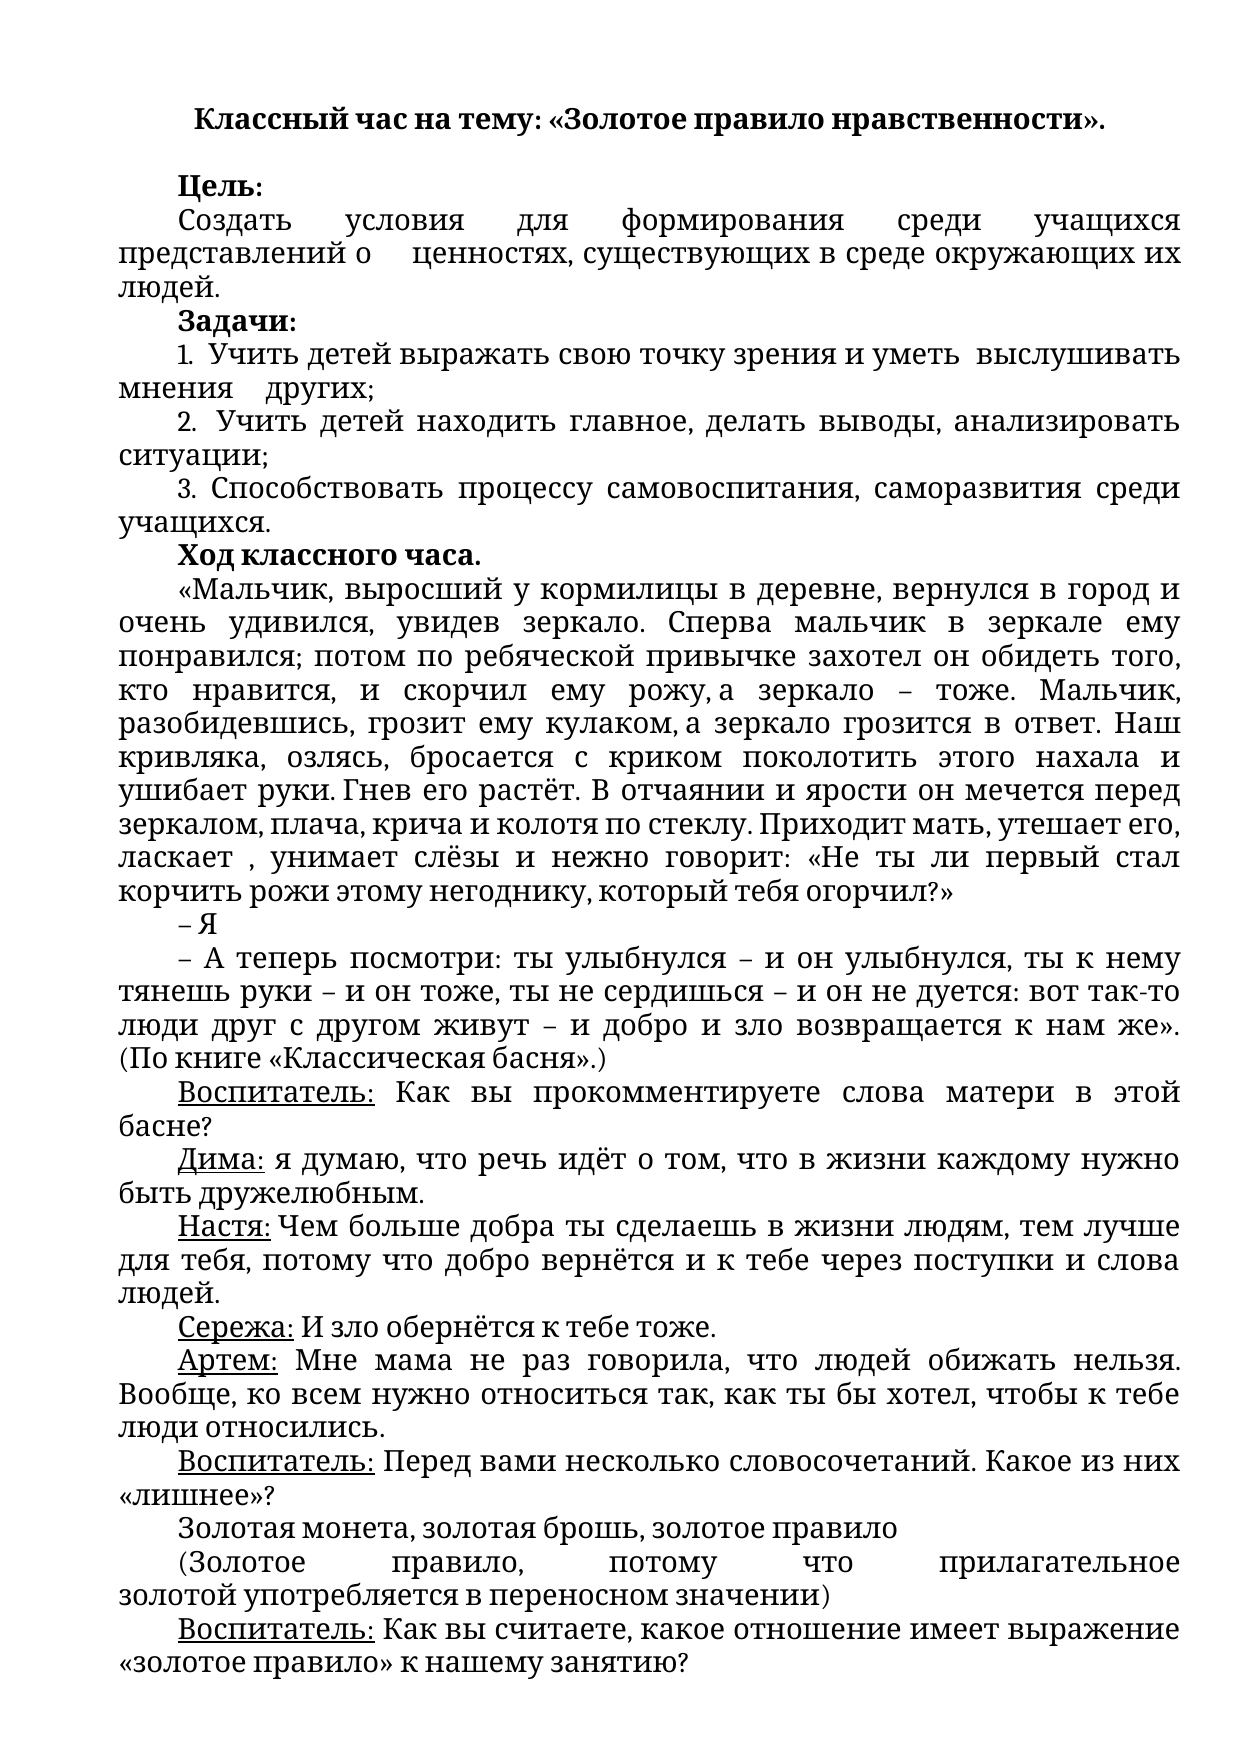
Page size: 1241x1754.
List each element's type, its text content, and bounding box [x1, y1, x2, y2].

text Артем: Мне мама не раз говорила, что людей обижать нельзя. Вообще, ко всем нужно относиться так, как ты бы хотел, чтобы к тебе люди относились. [118, 1344, 1181, 1445]
text Цель: [118, 171, 1181, 204]
text Создать условия для формирования среди учащихся представлений о ценностях, существующих в среде окружающих их людей. [118, 204, 1181, 305]
text Дима: я думаю, что речь идёт о том, что в жизни каждому нужно быть дружелюбным. [118, 1143, 1181, 1210]
text Задачи: [118, 305, 1181, 338]
text – А теперь посмотри: ты улыбнулся – и он улыбнулся, ты к нему тянешь руки – и он тоже, ты не сердишься – и он не дуется: вот так-то люди друг с другом живут – и добро и зло возвращается к нам же». (По книге «Классическая басня».) [118, 942, 1181, 1076]
text – Я [118, 908, 1181, 942]
text Воспитатель: Как вы прокомментируете слова матери в этой басне? [118, 1076, 1181, 1143]
text 3. Способствовать процессу самовоспитания, саморазвития среди учащихся. [118, 472, 1181, 539]
text «Мальчик, выросший у кормилицы в деревне, вернулся в город и очень удивился, увидев зеркало. Сперва мальчик в зеркале ему понравился; потом по ребяческой привычке захотел он обидеть того, кто нравится, и скорчил ему рожу, а зеркало – тоже. Мальчик, разобидевшись, грозит ему кулаком, а зеркало грозится в ответ. Наш кривляка, озлясь, бросается с криком поколотить этого нахала и ушибает руки. Гнев его растёт. В отчаянии и ярости он мечется перед зеркалом, плача, крича и колотя по стеклу. Приходит мать, утешает его, ласкает , унимает слёзы и нежно говорит: «Не ты ли первый стал корчить рожи этому негоднику, который тебя огорчил?» [118, 573, 1181, 908]
text 1. Учить детей выражать свою точку зрения и уметь выслушивать мнения других; [118, 338, 1181, 405]
text Классный час на тему: «Золотое правило нравственности». [118, 103, 1181, 137]
text Воспитатель: Как вы считаете, какое отношение имеет выражение «золотое правило» к нашему занятию? [118, 1613, 1181, 1680]
text Сережа: И зло обернётся к тебе тоже. [118, 1311, 1181, 1344]
text Ход классного часа. [118, 539, 1181, 573]
text (Золотое правило, потому что прилагательное золотой употребляется в переносном значении) [118, 1546, 1181, 1613]
text Настя: Чем больше добра ты сделаешь в жизни людям, тем лучше для тебя, потому что добро вернётся и к тебе через поступки и слова людей. [118, 1210, 1181, 1311]
text 2. Учить детей находить главное, делать выводы, анализировать ситуации; [118, 405, 1181, 472]
text Воспитатель: Перед вами несколько словосочетаний. Какое из них «лишнее»? [118, 1445, 1181, 1512]
text Золотая монета, золотая брошь, золотое правило [118, 1512, 1181, 1546]
